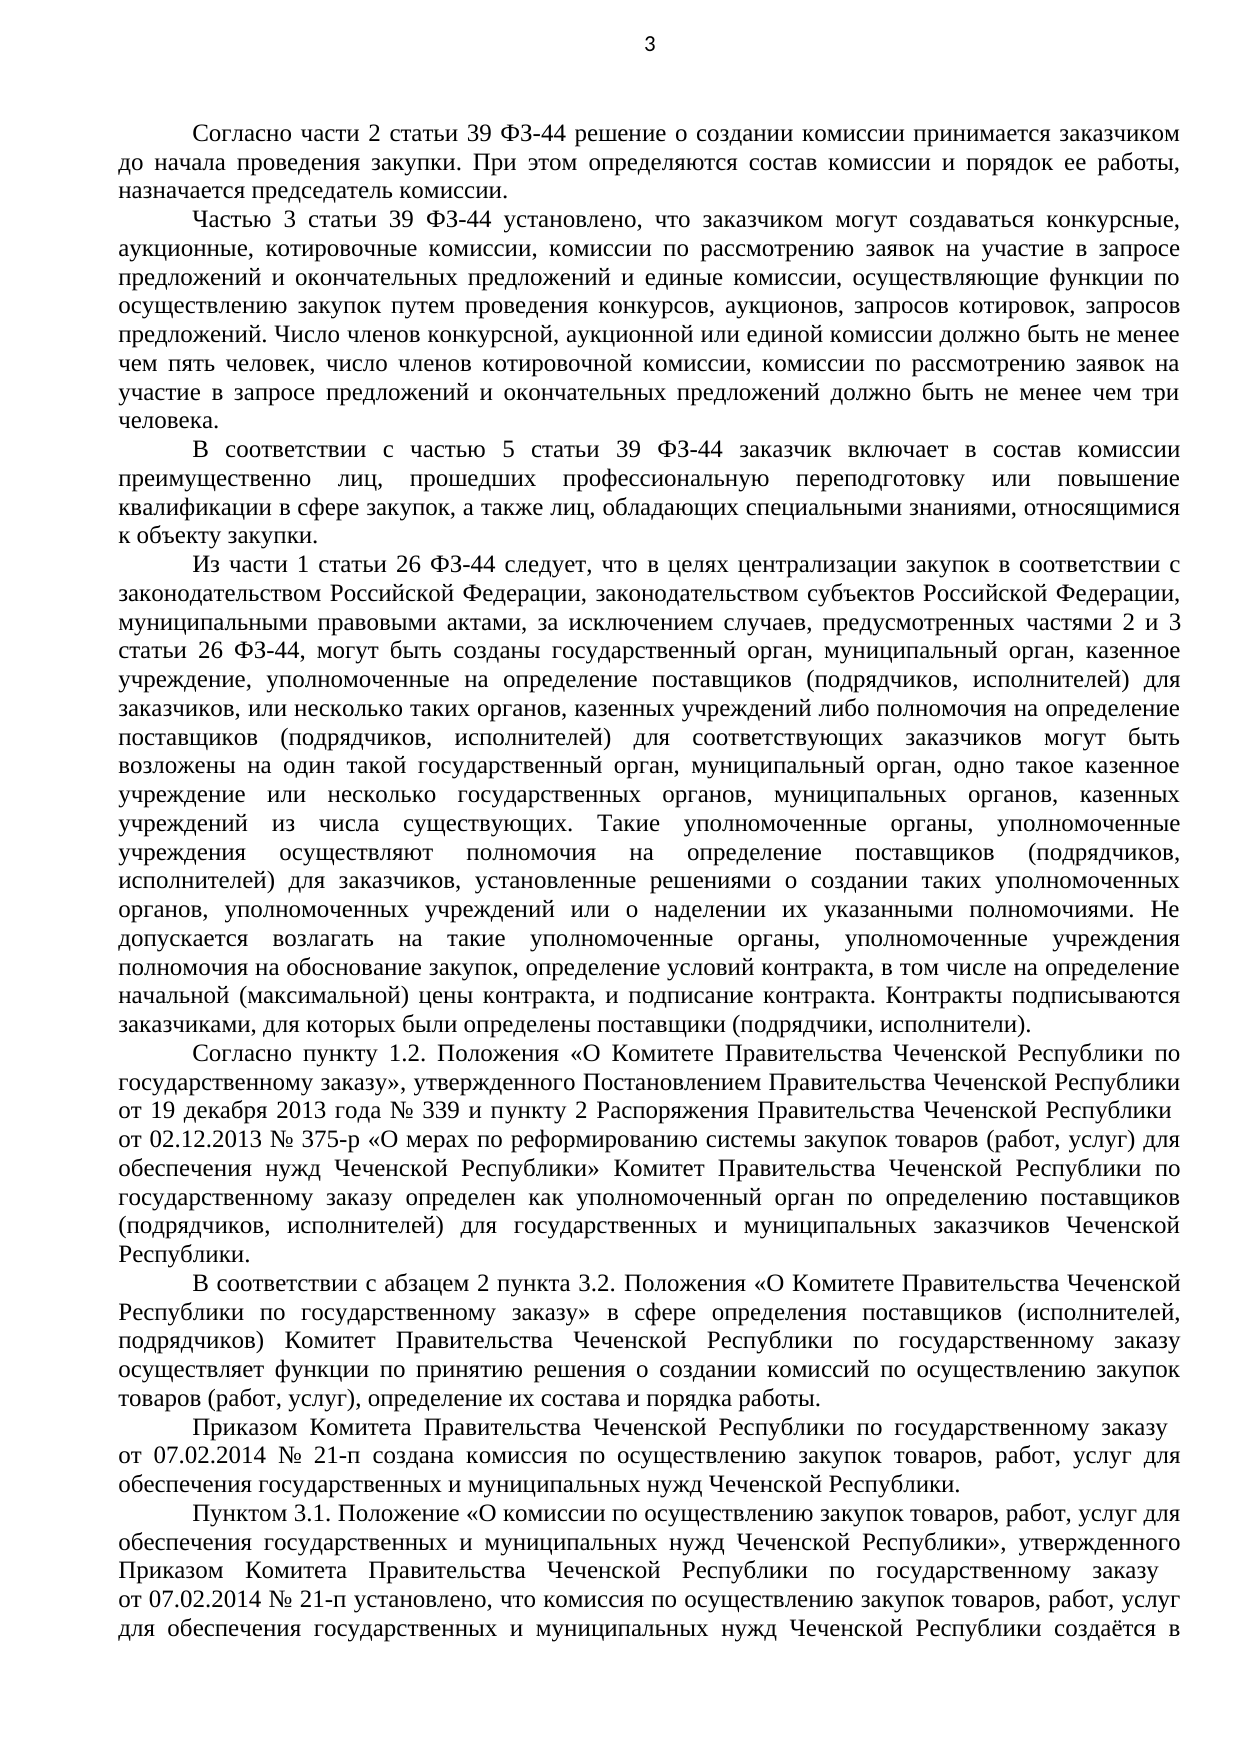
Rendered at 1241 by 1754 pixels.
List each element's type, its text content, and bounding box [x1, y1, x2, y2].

text В соответствии с абзацем 2 пункта 3.2. Положения «О Комитете Правительства Чеченской Республики по государственному заказу» в сфере определения поставщиков (исполнителей, подрядчиков) Комитет Правительства Чеченской Республики по государственному заказу осуществляет функции по принятию решения о создании комиссий по осуществлению закупок товаров (работ, услуг), определение их состава и порядка работы. [118, 1268, 1181, 1412]
text Согласно пункту 1.2. Положения «О Комитете Правительства Чеченской Республики по государственному заказу», утвержденного Постановлением Правительства Чеченской Республики от 19 декабря 2013 года № 339 и пункту 2 Распоряжения Правительства Чеченской Республики от 02.12.2013 № 375-р «О мерах по реформированию системы закупок товаров (работ, услуг) для обеспечения нужд Чеченской Республики» Комитет Правительства Чеченской Республики по государственному заказу определен как уполномоченный орган по определению поставщиков (подрядчиков, исполнителей) для государственных и муниципальных заказчиков Чеченской Республики. [118, 1038, 1181, 1268]
text Из части 1 статьи 26 ФЗ-44 следует, что в целях централизации закупок в соответствии с законодательством Российской Федерации, законодательством субъектов Российской Федерации, муниципальными правовыми актами, за исключением случаев, предусмотренных частями 2 и 3 статьи 26 ФЗ-44, могут быть созданы государственный орган, муниципальный орган, казенное учреждение, уполномоченные на определение поставщиков (подрядчиков, исполнителей) для заказчиков, или несколько таких органов, казенных учреждений либо полномочия на определение поставщиков (подрядчиков, исполнителей) для соответствующих заказчиков могут быть возложены на один такой государственный орган, муниципальный орган, одно такое казенное учреждение или несколько государственных органов, муниципальных органов, казенных учреждений из числа существующих. Такие уполномоченные органы, уполномоченные учреждения осуществляют полномочия на определение поставщиков (подрядчиков, исполнителей) для заказчиков, установленные решениями о создании таких уполномоченных органов, уполномоченных учреждений или о наделении их указанными полномочиями. Не допускается возлагать на такие уполномоченные органы, уполномоченные учреждения полномочия на обоснование закупок, определение условий контракта, в том числе на определение начальной (максимальной) цены контракта, и подписание контракта. Контракты подписываются заказчиками, для которых были определены поставщики (подрядчики, исполнители). [118, 549, 1181, 1038]
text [118, 1498, 1181, 1642]
text В соответствии с частью 5 статьи 39 ФЗ-44 заказчик включает в состав комиссии преимущественно лиц, прошедших профессиональную переподготовку или повышение квалификации в сфере закупок, а также лиц, обладающих специальными знаниями, относящимися к объекту закупки. [118, 434, 1181, 549]
text Приказом Комитета Правительства Чеченской Республики по государственному заказу от 07.02.2014 № 21-п создана комиссия по осуществлению закупок товаров, работ, услуг для обеспечения государственных и муниципальных нужд Чеченской Республики. [118, 1412, 1181, 1498]
text Согласно части 2 статьи 39 ФЗ-44 решение о создании комиссии принимается заказчиком до начала проведения закупки. При этом определяются состав комиссии и порядок ее работы, назначается председатель комиссии. [118, 118, 1181, 204]
text Частью 3 статьи 39 ФЗ-44 установлено, что заказчиком могут создаваться конкурсные, аукционные, котировочные комиссии, комиссии по рассмотрению заявок на участие в запросе предложений и окончательных предложений и единые комиссии, осуществляющие функции по осуществлению закупок путем проведения конкурсов, аукционов, запросов котировок, запросов предложений. Число членов конкурсной, аукционной или единой комиссии должно быть не менее чем пять человек, число членов котировочной комиссии, комиссии по рассмотрению заявок на участие в запросе предложений и окончательных предложений должно быть не менее чем три человека. [118, 204, 1181, 434]
